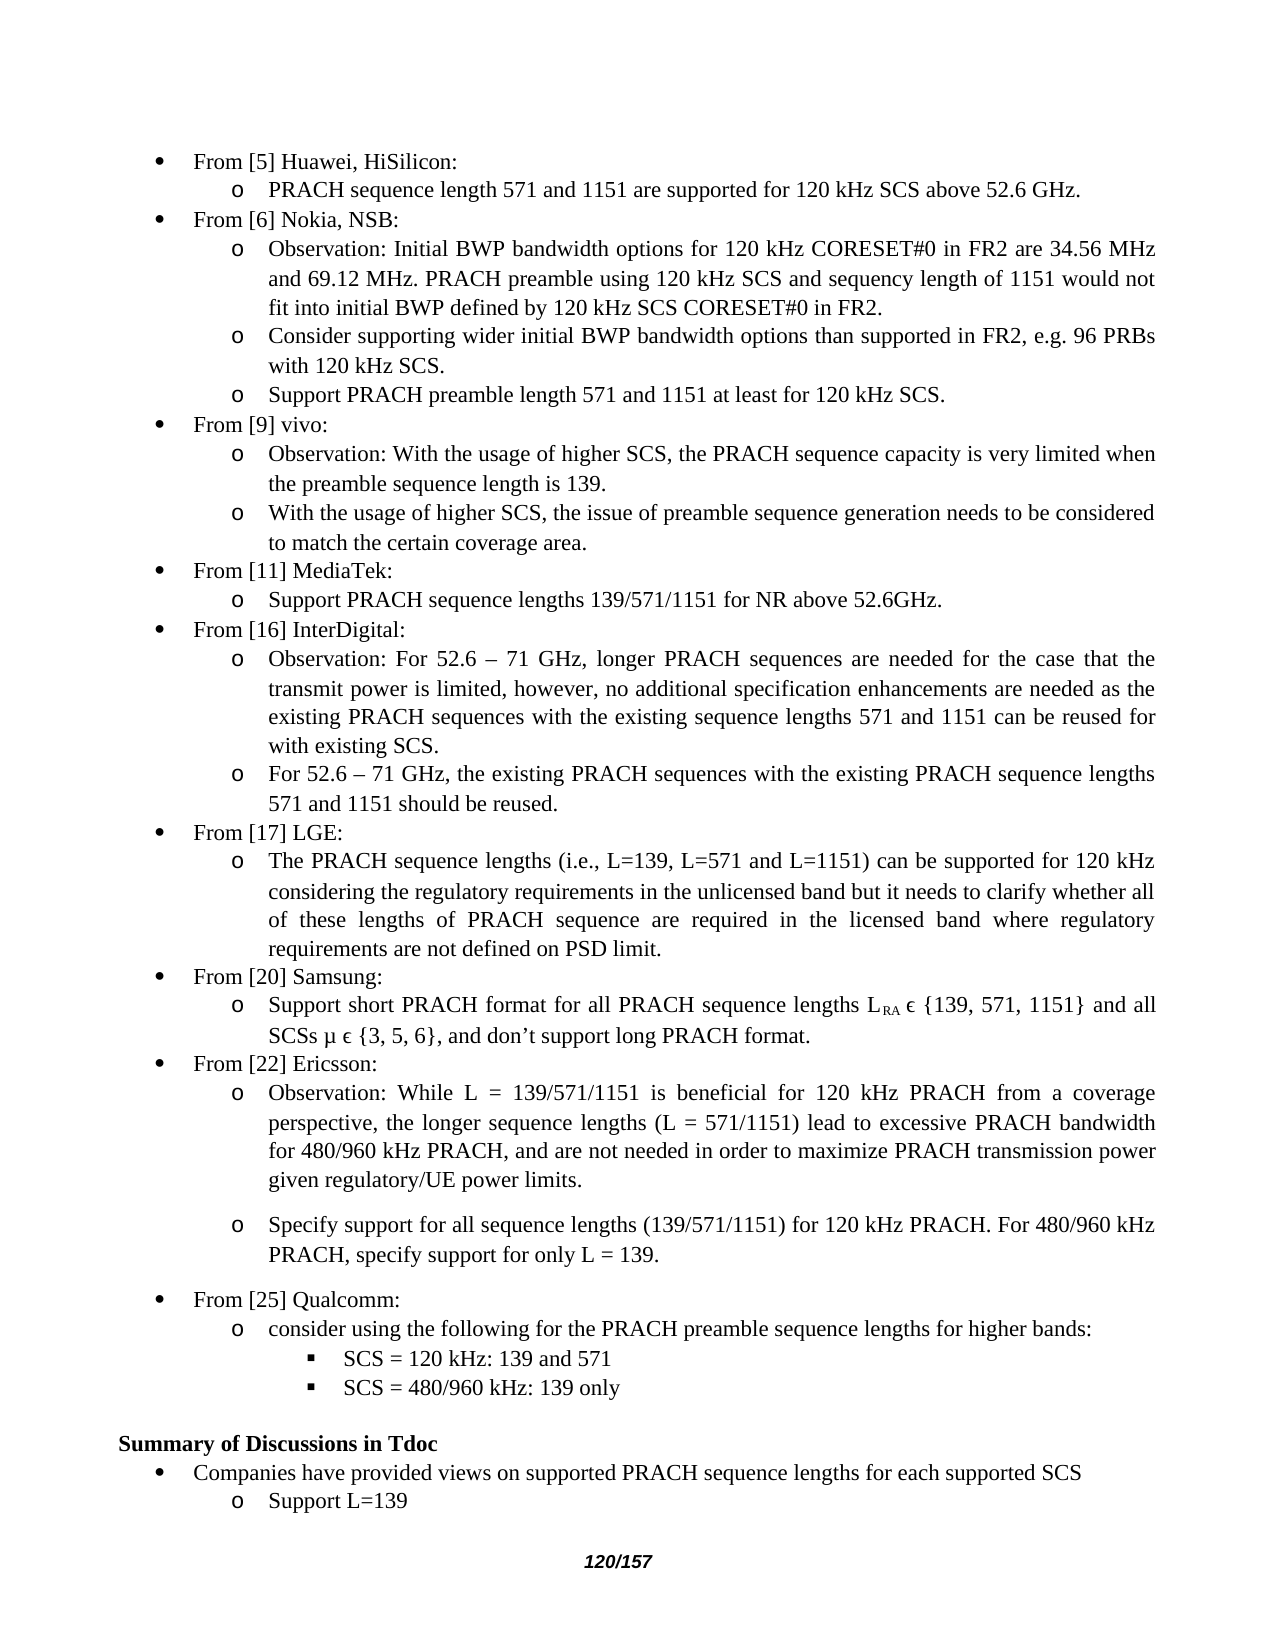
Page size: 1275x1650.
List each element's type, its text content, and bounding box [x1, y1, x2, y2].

list Support short PRACH format for all PRACH sequence lengths LRA ϵ {139, 571, 1151} and all SCSs µ ϵ {3, 5, 6}, and don’t support long PRACH format. [231, 991, 1157, 1048]
list Observation: For 52.6 – 71 GHz, longer PRACH sequences are needed for the case that the transmit power is limited, however, no additional specification enhancements are needed as the existing PRACH sequences with the existing sequence lengths 571 and 1151 can be reused for with existing SCS. [231, 644, 1157, 758]
list With the usage of higher SCS, the issue of preamble sequence generation needs to be considered to match the certain coverage area. [231, 498, 1157, 555]
list Companies have provided views on supported PRACH sequence lengths for each supported SCS [156, 1459, 1157, 1485]
list Observation: Initial BWP bandwidth options for 120 kHz CORESET#0 in FR2 are 34.56 MHz and 69.12 MHz. PRACH preamble using 120 kHz SCS and sequency length of 1151 would not fit into initial BWP defined by 120 kHz SCS CORESET#0 in FR2. [231, 235, 1157, 320]
list From [16] InterDigital: [156, 616, 1157, 642]
list From [11] MediaTek: [156, 557, 1157, 584]
list Specify support for all sequence lengths (139/571/1151) for 120 kHz PRACH. For 480/960 kHz PRACH, specify support for only L = 139. [231, 1211, 1157, 1268]
list From [5] Huawei, HiSilicon: [156, 148, 1157, 174]
list Support L=139 [231, 1487, 1157, 1516]
list From [9] vivo: [156, 411, 1157, 438]
text Summary of Discussions in Tdoc [118, 1431, 1157, 1457]
list Observation: While L = 139/571/1151 is beneficial for 120 kHz PRACH from a coverage perspective, the longer sequence lengths (L = 571/1151) lead to excessive PRACH bandwidth for 480/960 kHz PRACH, and are not needed in order to maximize PRACH transmission power given regulatory/UE power limits. [231, 1079, 1157, 1192]
list From [17] LGE: [156, 819, 1157, 845]
list Support PRACH sequence lengths 139/571/1151 for NR above 52.6GHz. [231, 586, 1157, 614]
list Support PRACH preamble length 571 and 1151 at least for 120 kHz SCS. [231, 381, 1157, 409]
list From [25] Qualcomm: [156, 1286, 1157, 1313]
list consider using the following for the PRACH preamble sequence lengths for higher bands: [231, 1315, 1157, 1343]
list Observation: With the usage of higher SCS, the PRACH sequence capacity is very limited when the preamble sequence length is 139. [231, 440, 1157, 496]
list From [20] Samsung: [156, 963, 1157, 989]
list PRACH sequence length 571 and 1151 are supported for 120 kHz SCS above 52.6 GHz. [231, 176, 1157, 204]
list From [6] Nokia, NSB: [156, 207, 1157, 233]
list SCS = 480/960 kHz: 139 only [306, 1374, 1157, 1400]
list Consider supporting wider initial BWP bandwidth options than supported in FR2, e.g. 96 PRBs with 120 kHz SCS. [231, 322, 1157, 379]
list For 52.6 – 71 GHz, the existing PRACH sequences with the existing PRACH sequence lengths 571 and 1151 should be reused. [231, 760, 1157, 817]
list SCS = 120 kHz: 139 and 571 [306, 1345, 1157, 1372]
list The PRACH sequence lengths (i.e., L=139, L=571 and L=1151) can be supported for 120 kHz considering the regulatory requirements in the unlicensed band but it needs to clarify whether all of these lengths of PRACH sequence are required in the licensed band where regulatory requirements are not defined on PSD limit. [231, 847, 1157, 961]
list From [22] Ericsson: [156, 1050, 1157, 1077]
